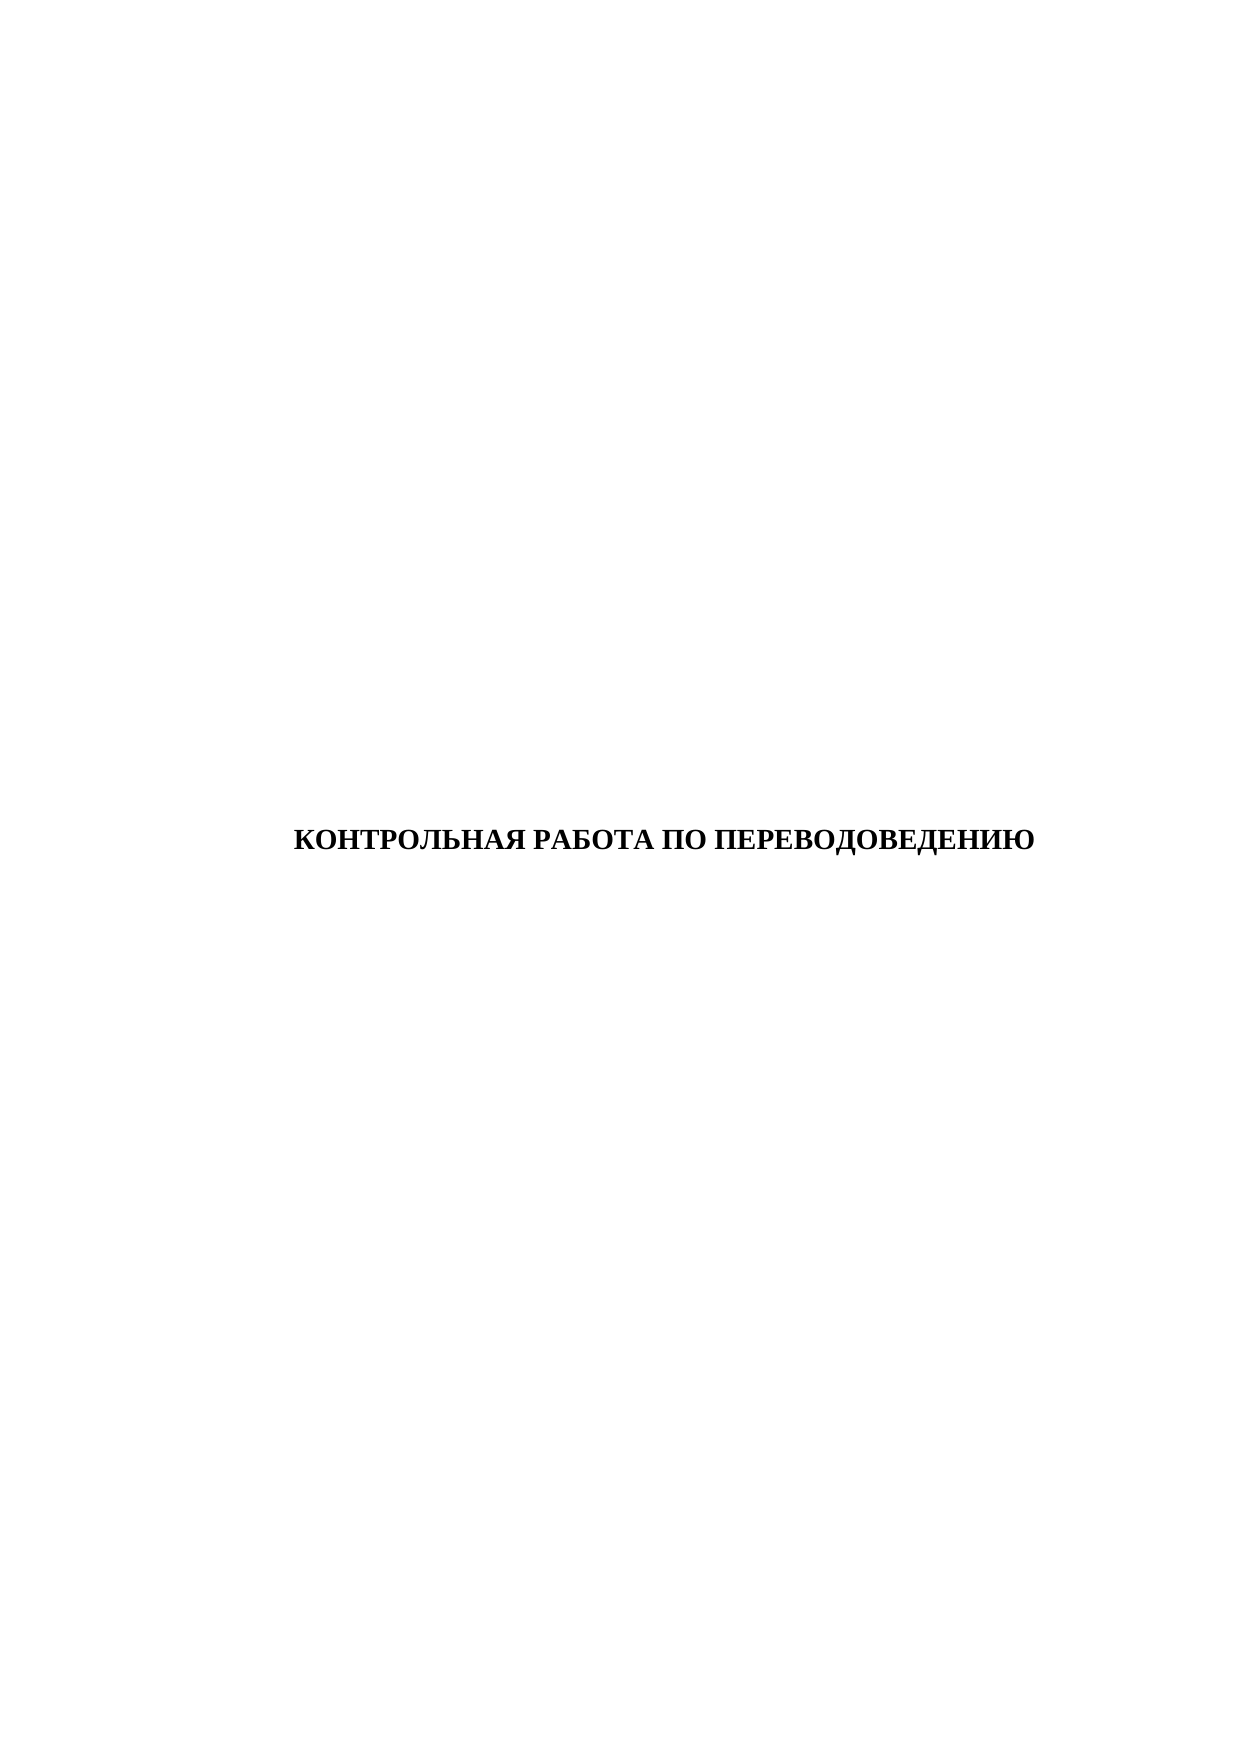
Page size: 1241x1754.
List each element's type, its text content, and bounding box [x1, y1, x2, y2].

text Контрольная работа по переводоведению [177, 822, 1152, 856]
